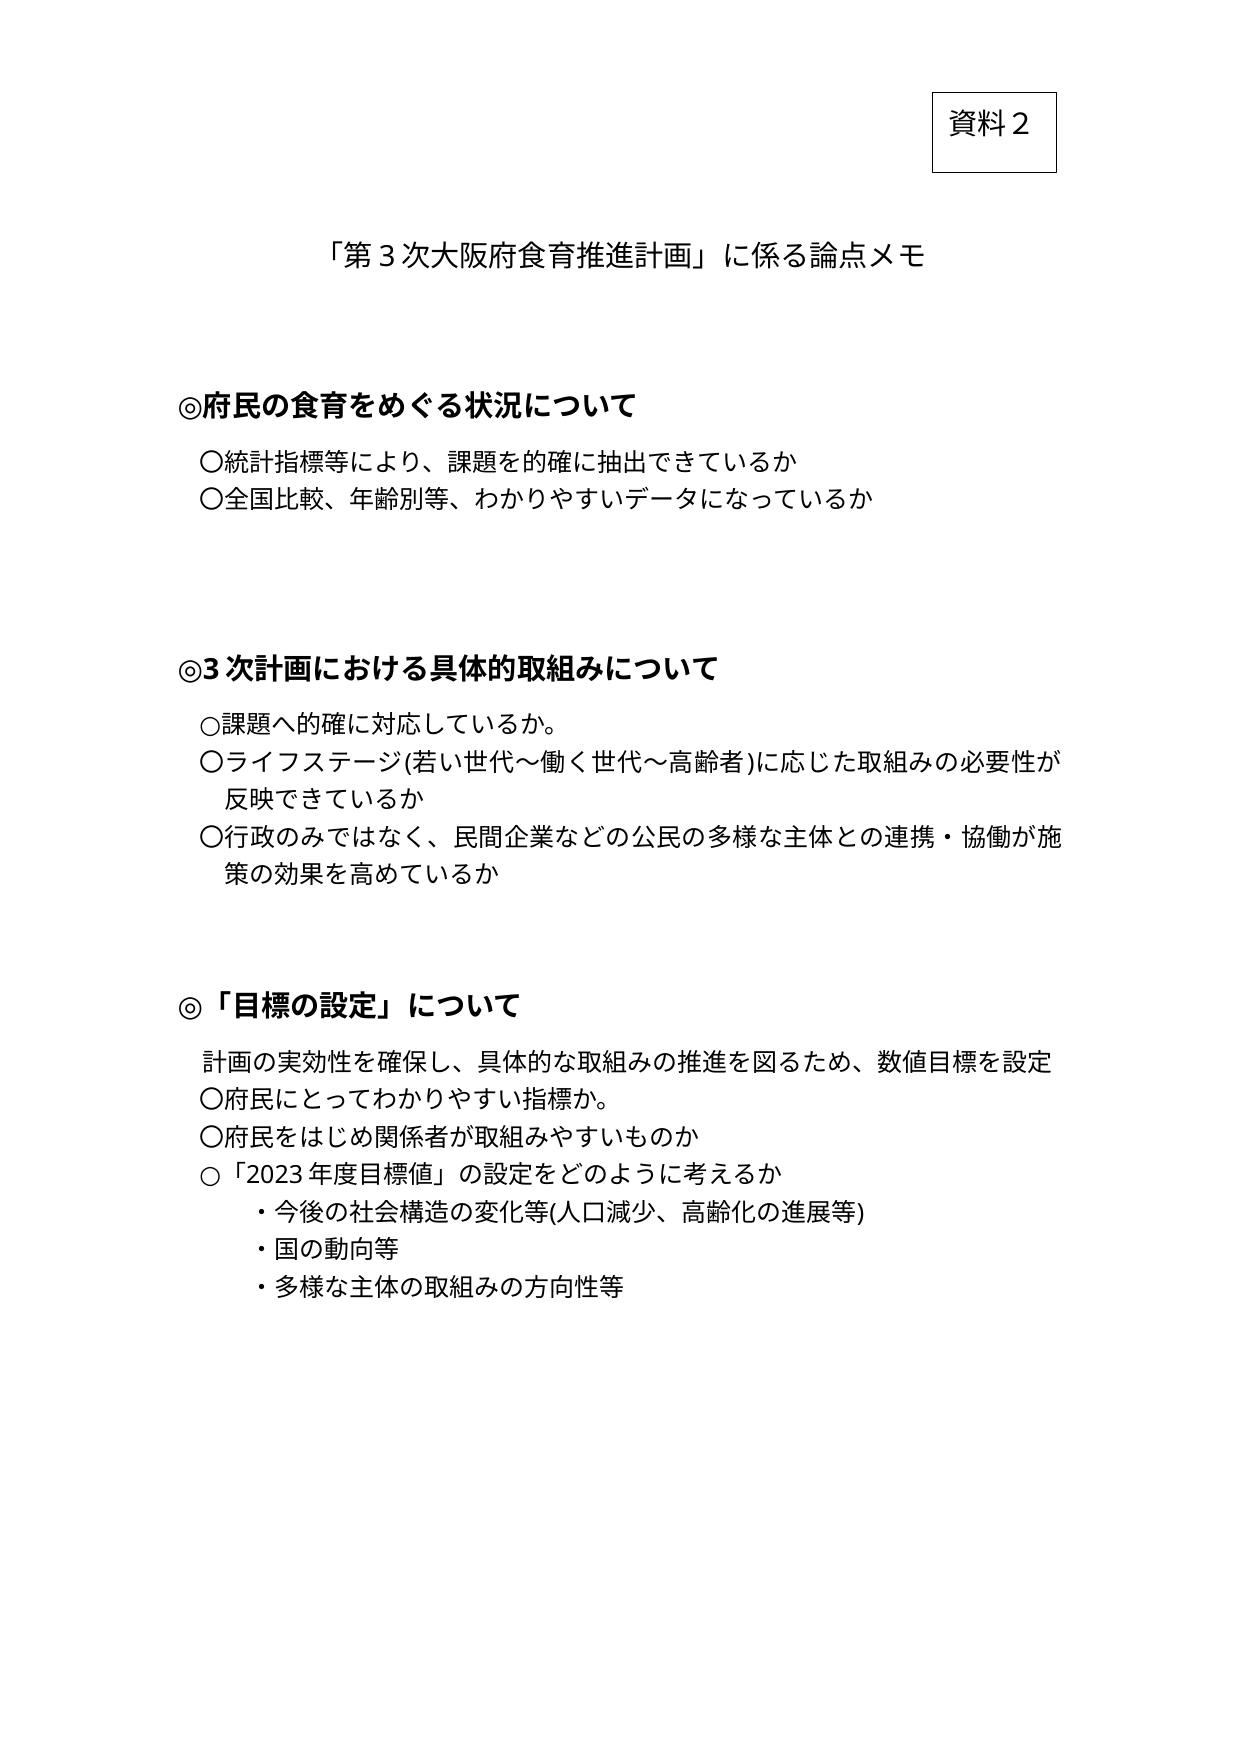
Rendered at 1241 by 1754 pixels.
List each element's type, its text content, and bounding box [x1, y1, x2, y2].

text 計画の実効性を確保し、具体的な取組みの推進を図るため、数値目標を設定 [177, 1042, 1063, 1079]
text ○「2023年度目標値」の設定をどのように考えるか [199, 1154, 1063, 1192]
text 「第3次大阪府食育推進計画」に係る論点メモ [177, 217, 1063, 292]
text 〇統計指標等により、課題を的確に抽出できているか [199, 442, 1063, 479]
text 〇全国比較、年齢別等、わかりやすいデータになっているか [199, 479, 1063, 517]
text ・国の動向等 [199, 1229, 1063, 1267]
text 〇府民をはじめ関係者が取組みやすいものか [199, 1117, 1063, 1154]
text 〇行政のみではなく、民間企業などの公民の多様な主体との連携・協働が施策の効果を高めているか [199, 817, 1063, 892]
text ◎3次計画における具体的取組みについて [177, 629, 1063, 704]
text ・多様な主体の取組みの方向性等 [199, 1267, 1063, 1304]
text ・今後の社会構造の変化等(人口減少、高齢化の進展等) [199, 1192, 1063, 1229]
text ◎「目標の設定」について [177, 967, 1063, 1042]
text 〇ライフステージ(若い世代～働く世代～高齢者)に応じた取組みの必要性が反映できているか [199, 742, 1063, 817]
text ◎府民の食育をめぐる状況について [177, 367, 1063, 442]
text ○課題へ的確に対応しているか。 [199, 704, 1063, 742]
text 〇府民にとってわかりやすい指標か。 [199, 1079, 1063, 1117]
